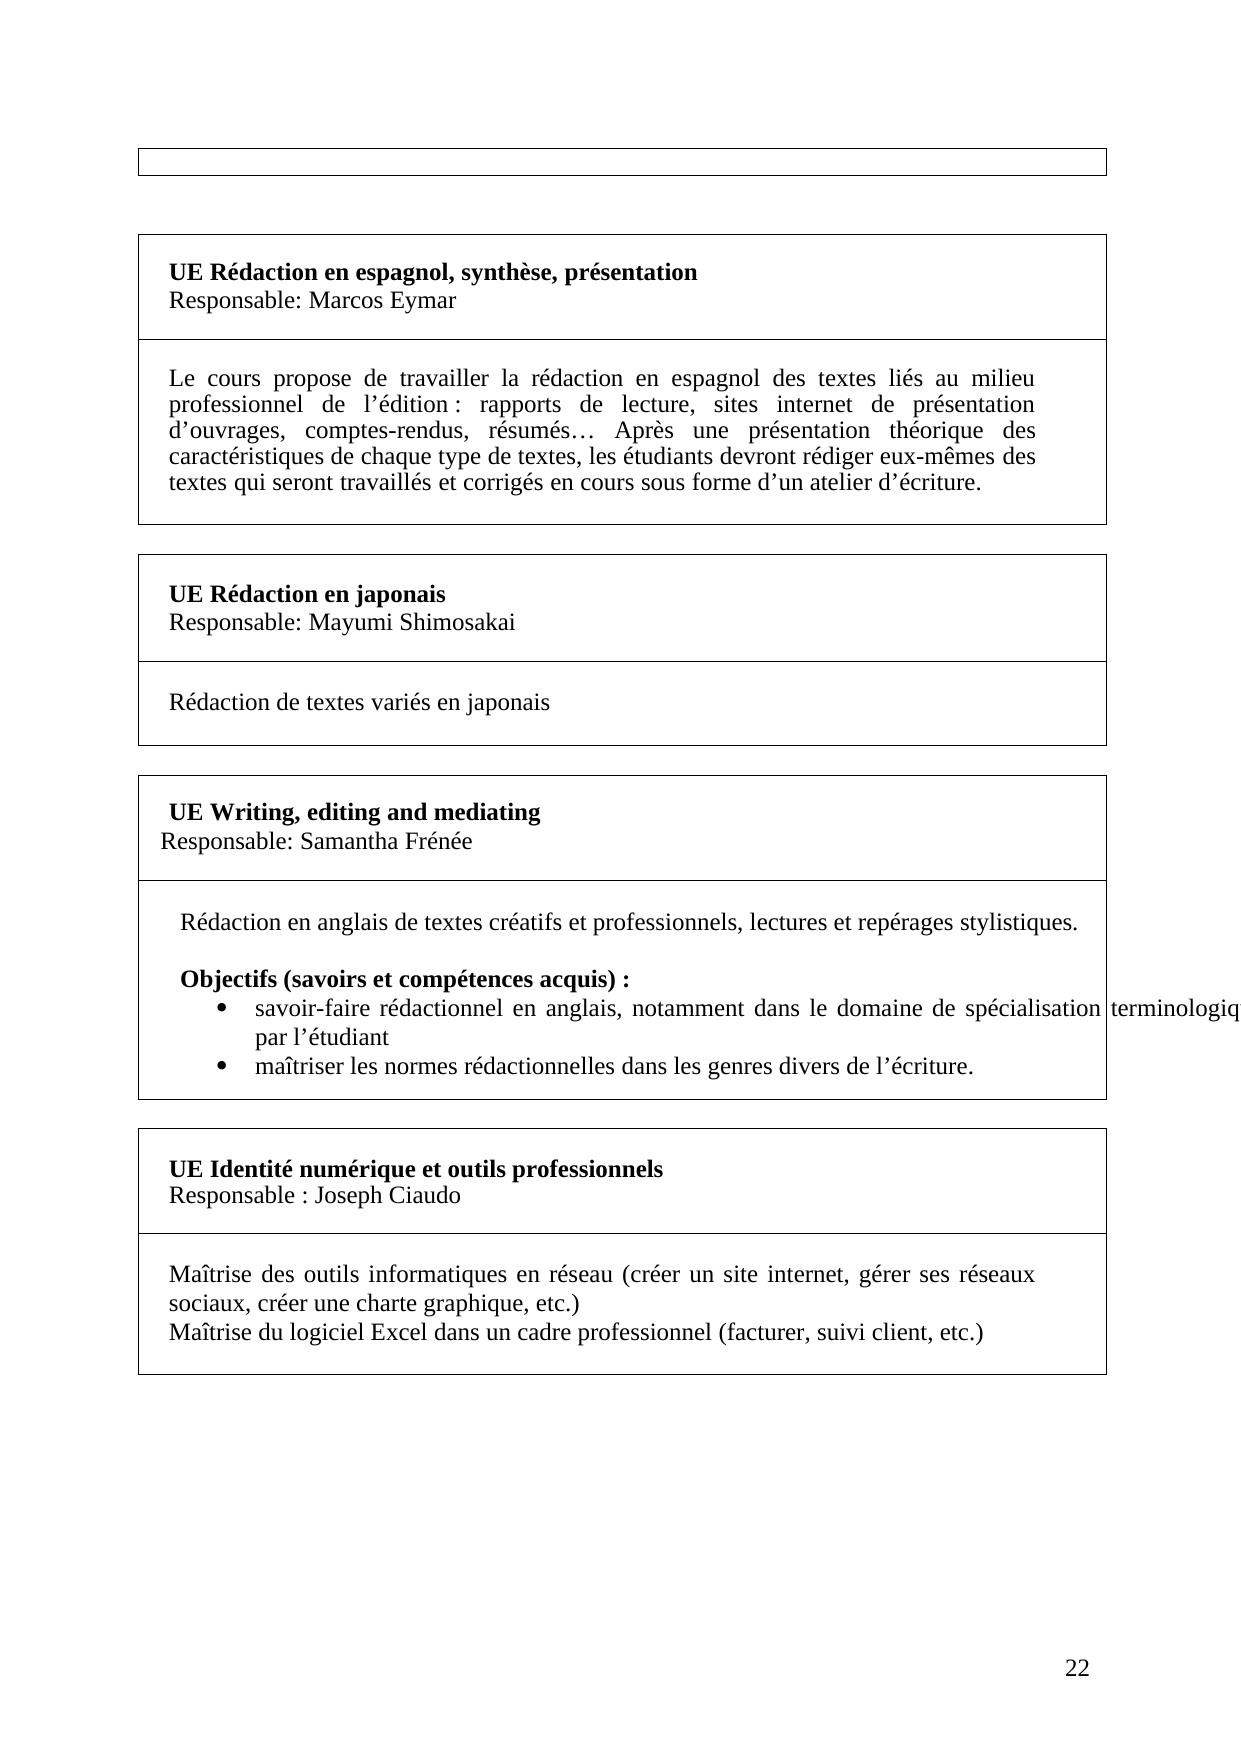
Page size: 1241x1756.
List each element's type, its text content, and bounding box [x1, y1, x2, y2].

table_header UE Writing, editing and mediating Responsable: Samantha Frénée [139, 776, 1106, 879]
table_cell [139, 881, 1106, 1098]
table_cell Rédaction de textes variés en japonais [139, 662, 1106, 745]
table_header UE Rédaction en japonais Responsable: Mayumi Shimosakai [139, 555, 1106, 661]
table_cell Maîtrise des outils informatiques en réseau (créer un site internet, gérer ses réseaux sociaux, créer une charte graphique, etc.) Maîtrise du logiciel Excel dans un cadre professionnel (facturer, suivi client, etc.) [139, 1234, 1106, 1374]
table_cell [139, 149, 1106, 175]
table_header UE Rédaction en espagnol, synthèse, présentation Responsable: Marcos Eymar [139, 235, 1106, 339]
table_header UE Identité numérique et outils professionnels Responsable : Joseph Ciaudo [139, 1129, 1106, 1233]
table_cell Le cours propose de travailler la rédaction en espagnol des textes liés au milieu professionnel de l’édition : rapports de lecture, sites internet de présentation d’ouvrages, comptes-rendus, résumés… Après une présentation théorique des caractéristiques de chaque type de textes, les étudiants devront rédiger eux-mêmes des textes qui seront travaillés et corrigés en cours sous forme d’un atelier d’écriture. [139, 340, 1106, 524]
